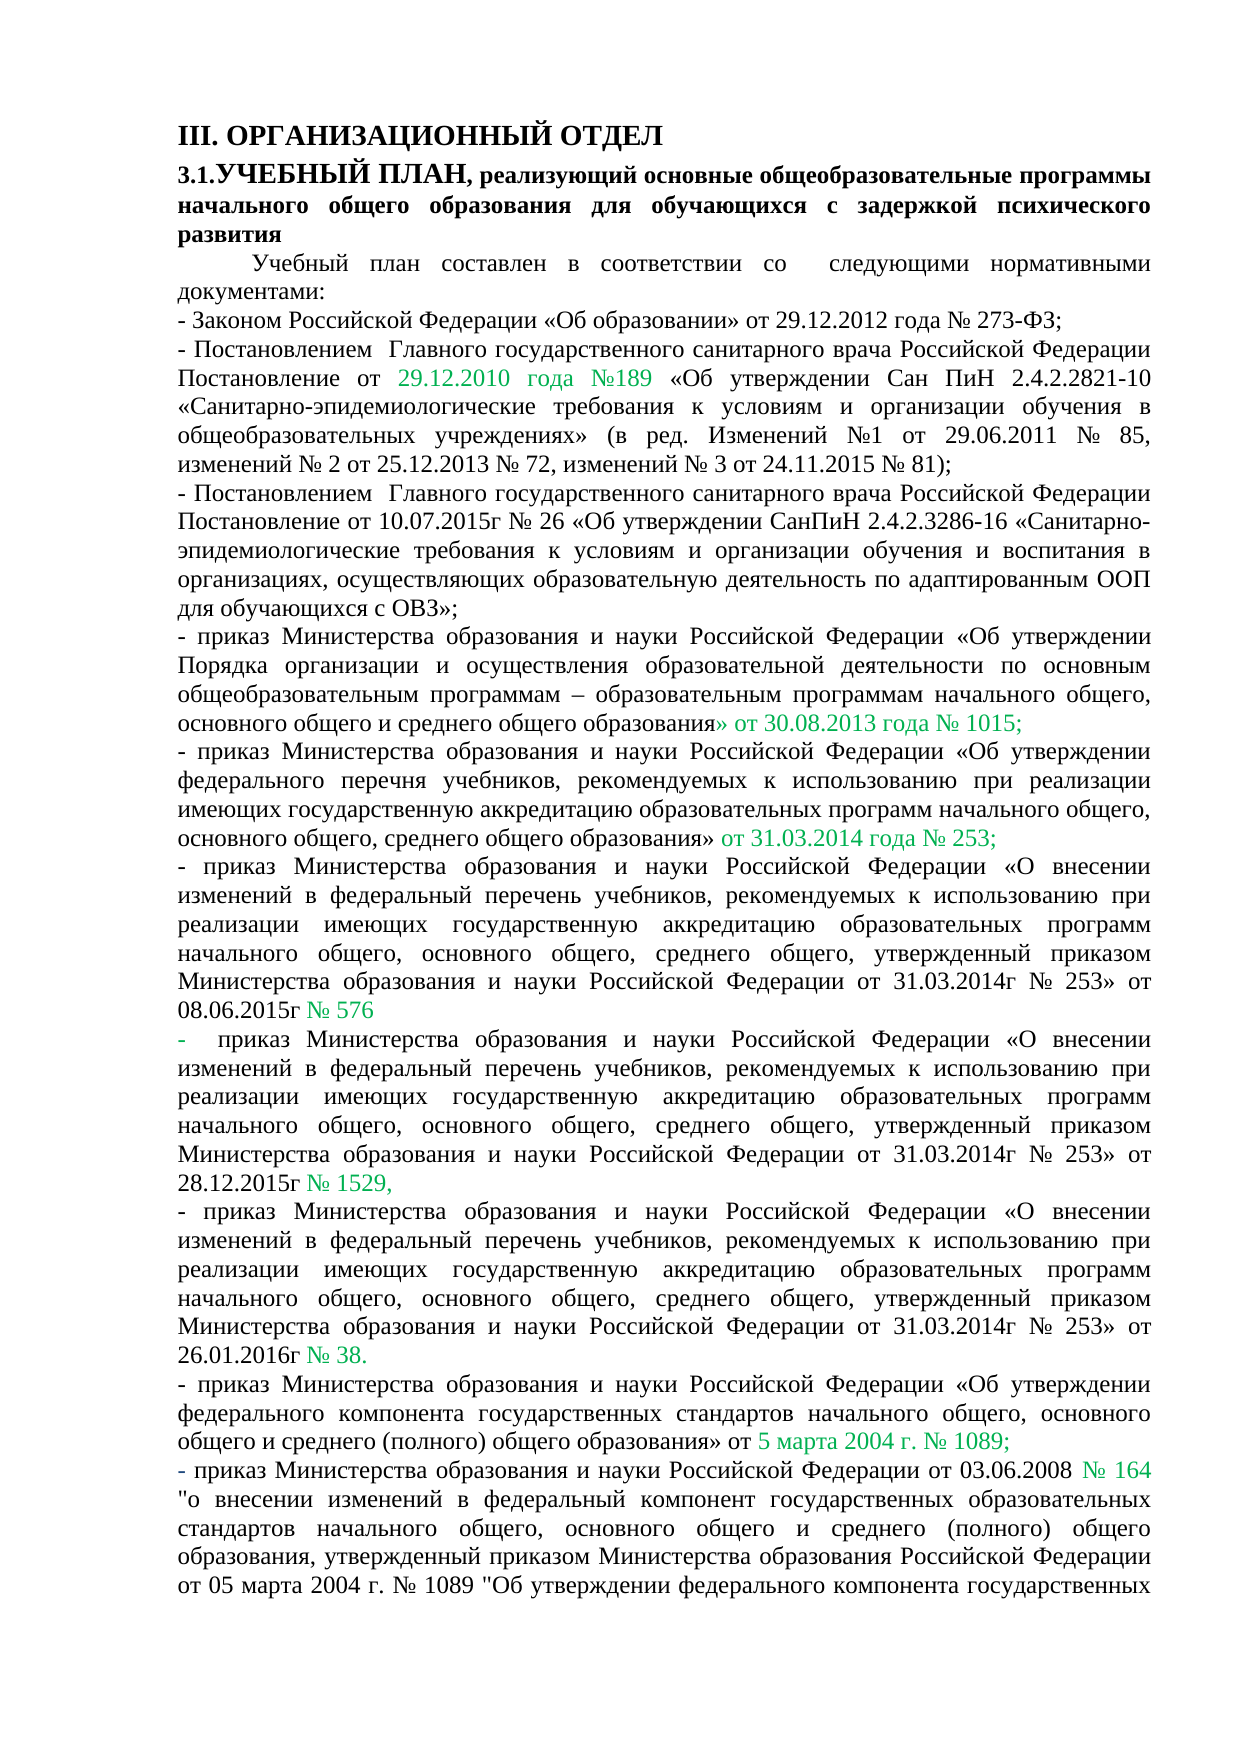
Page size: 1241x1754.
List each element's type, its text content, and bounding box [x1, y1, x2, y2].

text - приказ Министерства образования и науки Российской Федерации «Об утверждении федерального перечня учебников, рекомендуемых к использованию при реализации имеющих государственную аккредитацию образовательных программ начального общего, основного общего, среднего общего образования» от 31.03.2014 года № 253; [177, 736, 1152, 851]
text 3.1.УЧЕБНЫЙ ПЛАН, реализующий основные общеобразовательные программы начального общего образования для обучающихся с задержкой психического развития [177, 157, 1152, 248]
text Учебный план составлен в соответствии со следующими нормативными документами: [177, 248, 1152, 305]
text - приказ Министерства образования и науки Российской Федерации «Об утверждении Порядка организации и осуществления образовательной деятельности по основным общеобразовательным программам – образовательным программам начального общего, основного общего и среднего общего образования» от 30.08.2013 года № 1015; [177, 621, 1152, 736]
text - приказ Министерства образования и науки Российской Федерации «О внесении изменений в федеральный перечень учебников, рекомендуемых к использованию при реализации имеющих государственную аккредитацию образовательных программ начального общего, основного общего, среднего общего, утвержденный приказом Министерства образования и науки Российской Федерации от 31.03.2014г № 253» от 08.06.2015г № 576 [177, 851, 1152, 1024]
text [177, 1455, 1152, 1599]
text - Постановлением Главного государственного санитарного врача Российской Федерации Постановление от 10.07.2015г № 26 «Об утверждении СанПиН 2.4.2.3286-16 «Санитарно-эпидемиологические требования к условиям и организации обучения и воспитания в организациях, осуществляющих образовательную деятельность по адаптированным ООП для обучающихся с ОВЗ»; [177, 478, 1152, 621]
text - приказ Министерства образования и науки Российской Федерации «О внесении изменений в федеральный перечень учебников, рекомендуемых к использованию при реализации имеющих государственную аккредитацию образовательных программ начального общего, основного общего, среднего общего, утвержденный приказом Министерства образования и науки Российской Федерации от 31.03.2014г № 253» от 26.01.2016г № 38. [177, 1196, 1152, 1369]
text - Постановлением Главного государственного санитарного врача Российской Федерации Постановление от 29.12.2010 года №189 «Об утверждении Сан ПиН 2.4.2.2821-10 «Санитарно-эпидемиологические требования к условиям и организации обучения в общеобразовательных учреждениях» (в ред. Изменений №1 от 29.06.2011 № 85, изменений № 2 от 25.12.2013 № 72, изменений № 3 от 24.11.2015 № 81); [177, 334, 1152, 478]
text - приказ Министерства образования и науки Российской Федерации «О внесении изменений в федеральный перечень учебников, рекомендуемых к использованию при реализации имеющих государственную аккредитацию образовательных программ начального общего, основного общего, среднего общего, утвержденный приказом Министерства образования и науки Российской Федерации от 31.03.2014г № 253» от 28.12.2015г № 1529, [177, 1024, 1152, 1196]
subtitle III. ОРГАНИЗАЦИОННЫЙ ОТДЕЛ [177, 118, 1152, 152]
text - приказ Министерства образования и науки Российской Федерации «Об утверждении федерального компонента государственных стандартов начального общего, основного общего и среднего (полного) общего образования» от 5 марта . № 1089; [177, 1369, 1152, 1455]
text - Законом Российской Федерации «Об образовании» от 29.12.2012 года № 273-ФЗ; [177, 305, 1152, 334]
